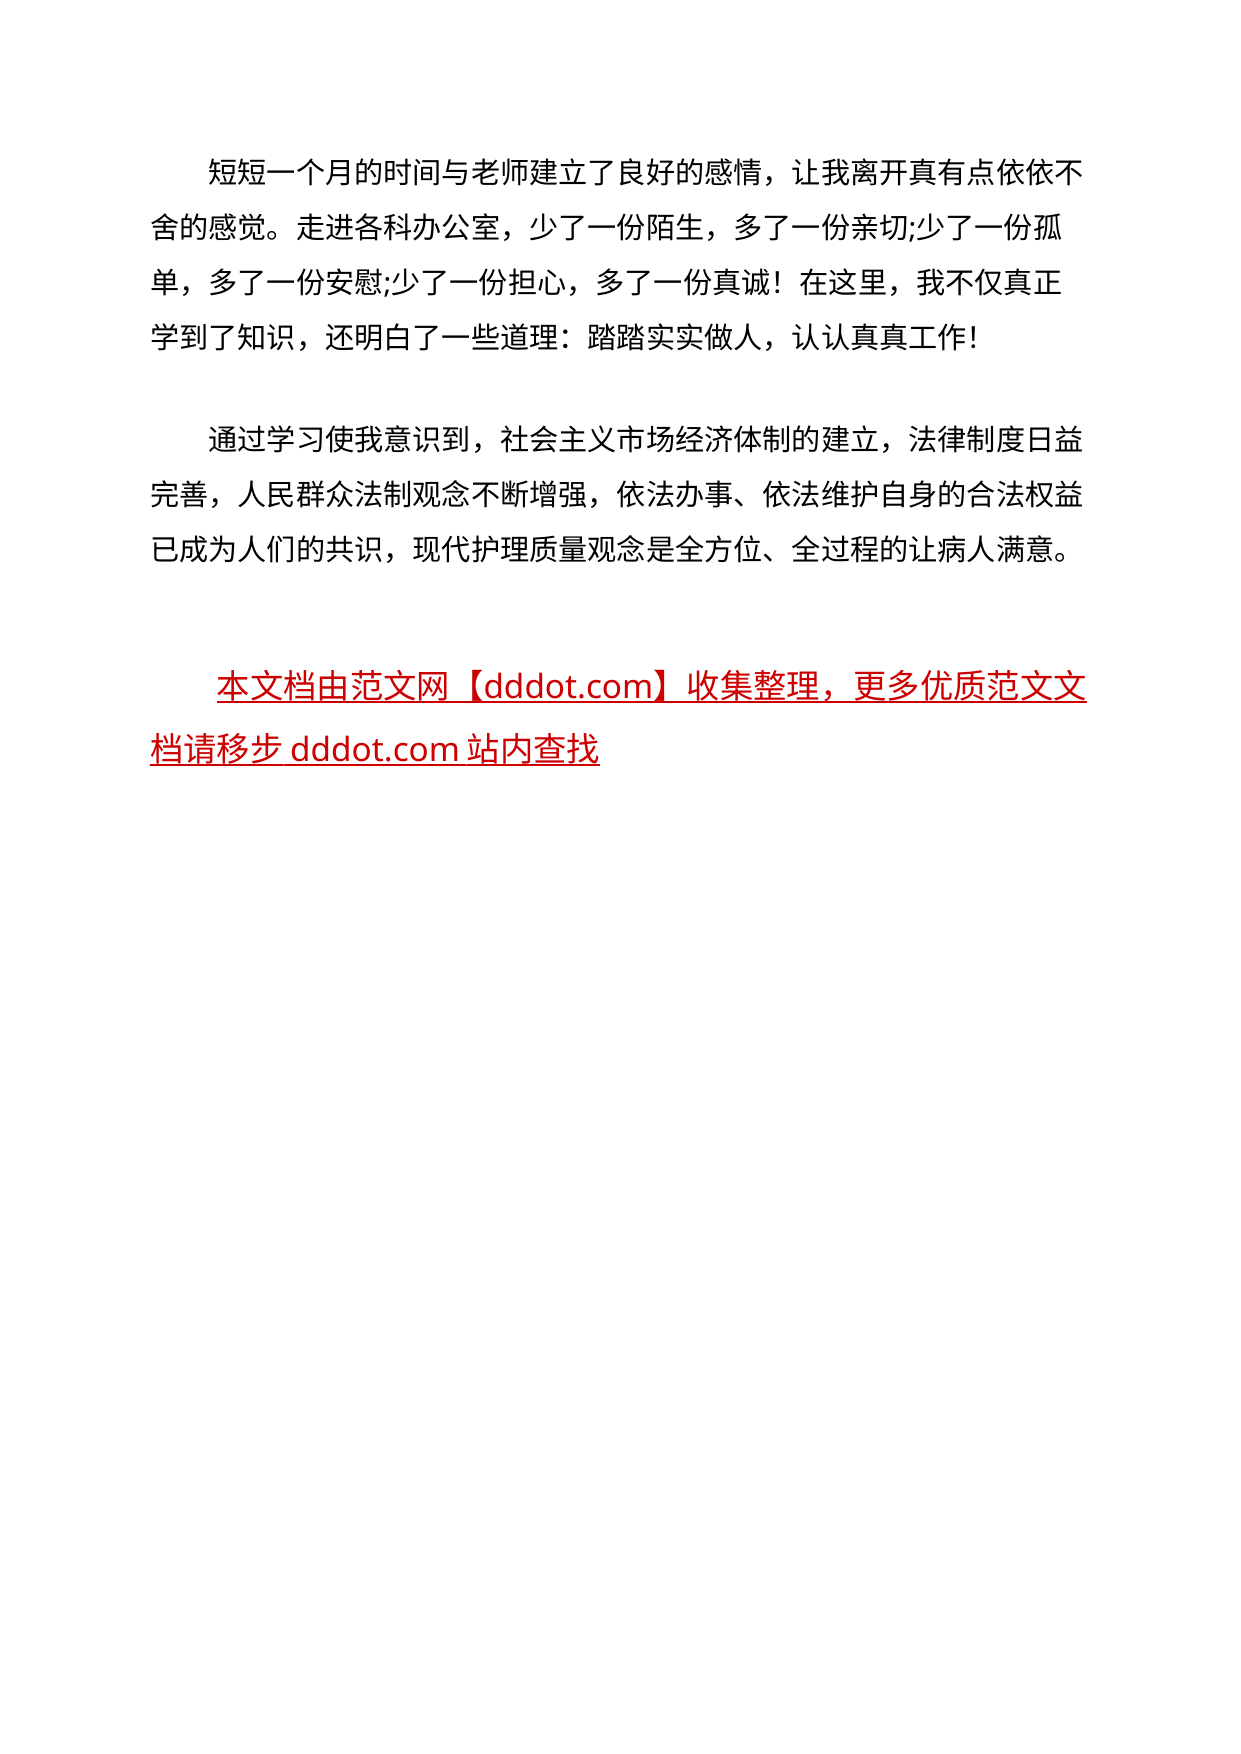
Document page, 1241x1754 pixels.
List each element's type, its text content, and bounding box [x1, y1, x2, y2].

text 短短一个月的时间与老师建立了良好的感情，让我离开真有点依依不舍的感觉。走进各科办公室，少了一份陌生，多了一份亲切;少了一份孤单，多了一份安慰;少了一份担心，多了一份真诚！在这里，我不仅真正学到了知识，还明白了一些道理：踏踏实实做人，认认真真工作！ [150, 150, 1090, 357]
text 本文档由范文网【dddot.com】收集整理，更多优质范文文档请移步dddot.com站内查找 [150, 659, 1090, 771]
text 通过学习使我意识到，社会主义市场经济体制的建立，法律制度日益完善，人民群众法制观念不断增强，依法办事、依法维护自身的合法权益已成为人们的共识，现代护理质量观念是全方位、全过程的让病人满意。 [150, 417, 1090, 569]
